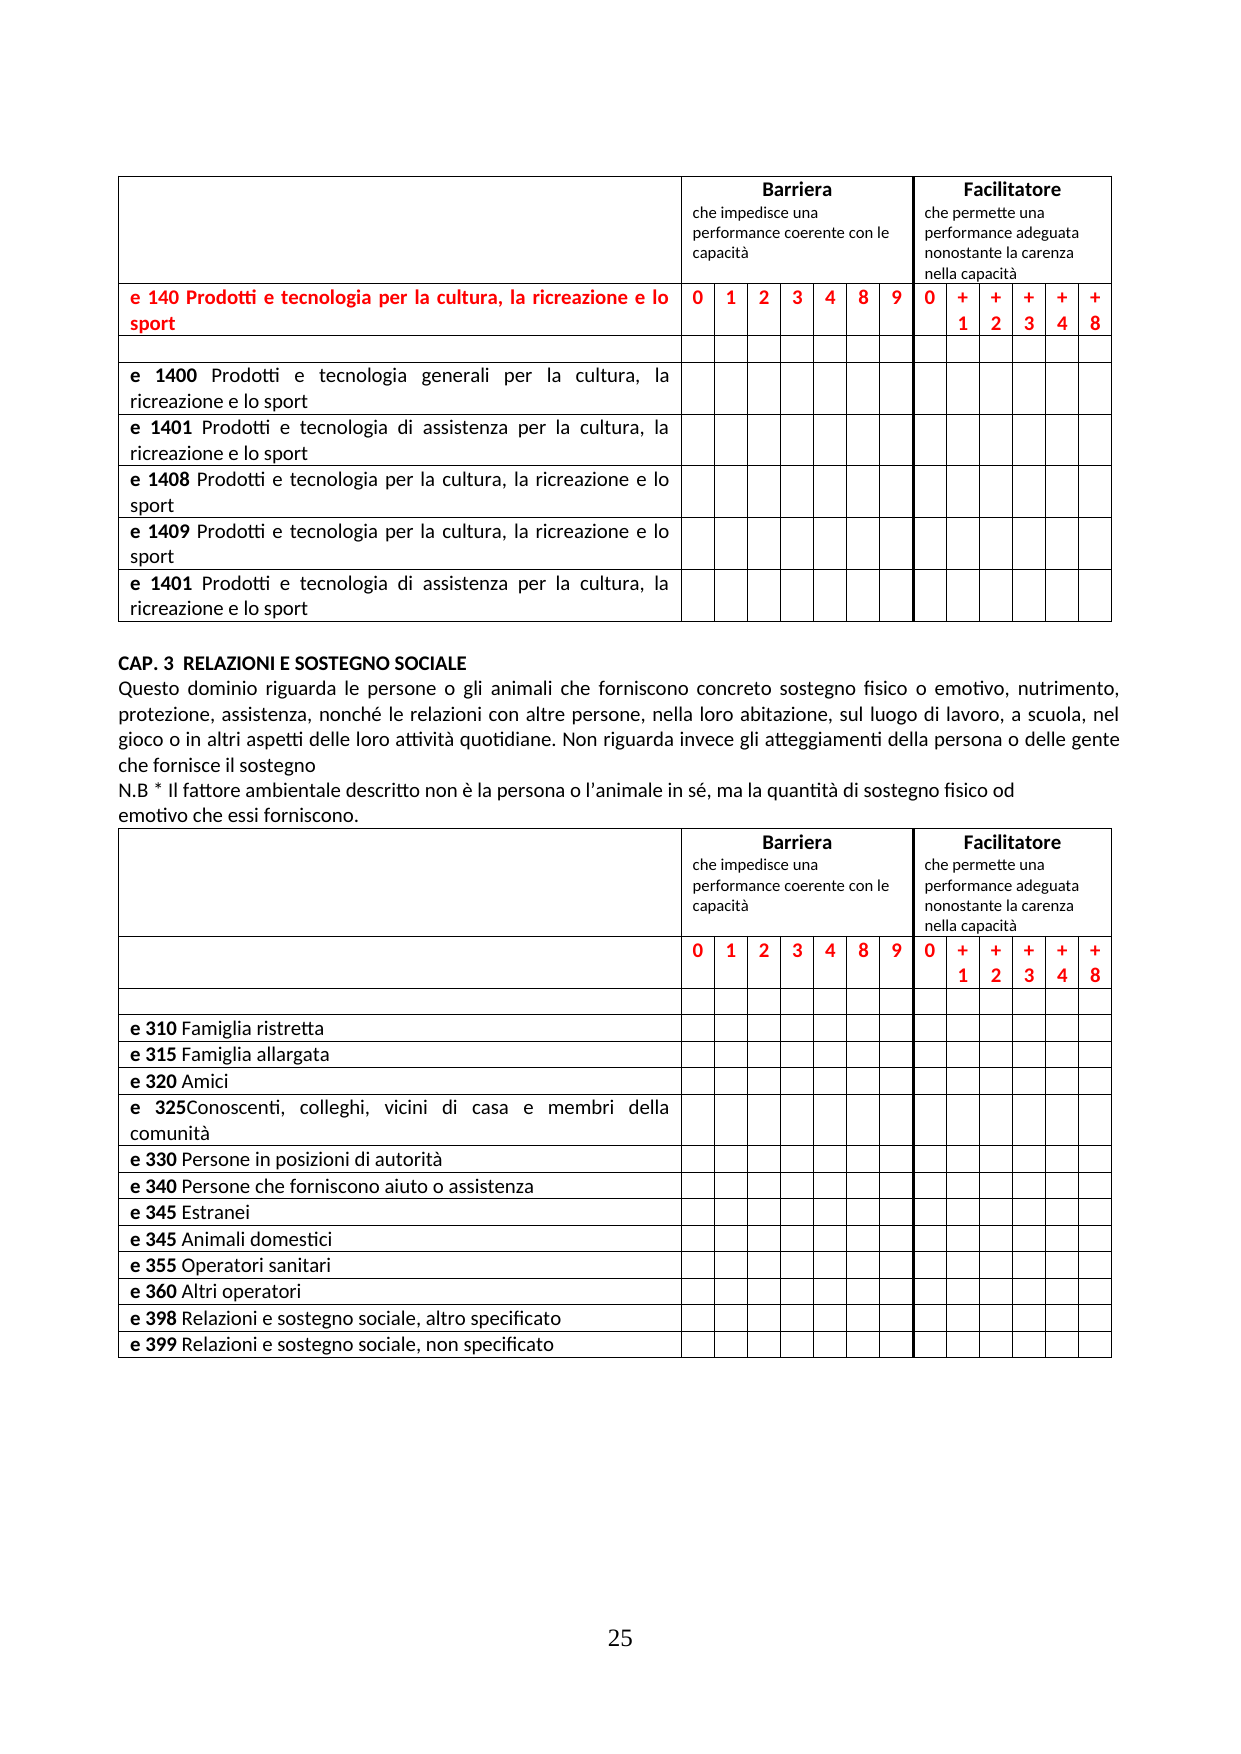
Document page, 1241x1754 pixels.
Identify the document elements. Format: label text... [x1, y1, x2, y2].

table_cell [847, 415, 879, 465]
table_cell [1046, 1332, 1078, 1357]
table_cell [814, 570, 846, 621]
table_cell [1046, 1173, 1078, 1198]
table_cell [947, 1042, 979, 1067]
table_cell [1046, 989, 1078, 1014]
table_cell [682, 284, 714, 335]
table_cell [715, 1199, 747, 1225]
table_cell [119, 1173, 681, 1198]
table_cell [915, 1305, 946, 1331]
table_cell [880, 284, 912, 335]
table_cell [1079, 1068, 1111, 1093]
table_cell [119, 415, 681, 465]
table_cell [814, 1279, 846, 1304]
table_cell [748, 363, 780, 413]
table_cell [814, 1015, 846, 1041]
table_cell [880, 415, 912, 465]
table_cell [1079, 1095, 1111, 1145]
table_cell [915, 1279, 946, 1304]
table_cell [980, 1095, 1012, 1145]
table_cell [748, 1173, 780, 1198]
text Questo dominio riguarda le persone o gli animali che forniscono concreto sostegno fisico o emotivo, nutrimento, protezione, assistenza, nonché le relazioni con altre persone, nella loro abitazione, sul luogo di lavoro, a scuola, nel gioco o in altri aspetti delle loro attività quotidiane. Non riguarda invece gli atteggiamenti della persona o delle gente che fornisce il sostegno [118, 676, 1122, 777]
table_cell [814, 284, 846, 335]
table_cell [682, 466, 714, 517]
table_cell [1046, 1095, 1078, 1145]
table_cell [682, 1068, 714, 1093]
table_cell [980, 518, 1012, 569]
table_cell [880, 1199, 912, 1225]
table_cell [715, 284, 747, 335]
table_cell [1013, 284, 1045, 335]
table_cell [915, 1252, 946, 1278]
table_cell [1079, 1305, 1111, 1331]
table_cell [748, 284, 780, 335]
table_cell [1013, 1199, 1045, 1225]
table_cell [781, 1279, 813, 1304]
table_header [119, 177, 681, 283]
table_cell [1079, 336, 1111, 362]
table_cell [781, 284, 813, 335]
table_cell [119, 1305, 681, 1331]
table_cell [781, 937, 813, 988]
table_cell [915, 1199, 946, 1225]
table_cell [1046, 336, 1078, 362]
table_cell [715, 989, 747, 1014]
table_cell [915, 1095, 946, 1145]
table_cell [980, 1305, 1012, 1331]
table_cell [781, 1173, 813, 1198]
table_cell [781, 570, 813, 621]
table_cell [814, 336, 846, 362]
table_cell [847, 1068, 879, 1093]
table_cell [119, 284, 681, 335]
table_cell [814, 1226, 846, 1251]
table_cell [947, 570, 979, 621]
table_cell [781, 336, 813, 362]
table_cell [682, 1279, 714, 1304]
text CAP. 3 RELAZIONI E SOSTEGNO SOCIALE [118, 650, 1122, 676]
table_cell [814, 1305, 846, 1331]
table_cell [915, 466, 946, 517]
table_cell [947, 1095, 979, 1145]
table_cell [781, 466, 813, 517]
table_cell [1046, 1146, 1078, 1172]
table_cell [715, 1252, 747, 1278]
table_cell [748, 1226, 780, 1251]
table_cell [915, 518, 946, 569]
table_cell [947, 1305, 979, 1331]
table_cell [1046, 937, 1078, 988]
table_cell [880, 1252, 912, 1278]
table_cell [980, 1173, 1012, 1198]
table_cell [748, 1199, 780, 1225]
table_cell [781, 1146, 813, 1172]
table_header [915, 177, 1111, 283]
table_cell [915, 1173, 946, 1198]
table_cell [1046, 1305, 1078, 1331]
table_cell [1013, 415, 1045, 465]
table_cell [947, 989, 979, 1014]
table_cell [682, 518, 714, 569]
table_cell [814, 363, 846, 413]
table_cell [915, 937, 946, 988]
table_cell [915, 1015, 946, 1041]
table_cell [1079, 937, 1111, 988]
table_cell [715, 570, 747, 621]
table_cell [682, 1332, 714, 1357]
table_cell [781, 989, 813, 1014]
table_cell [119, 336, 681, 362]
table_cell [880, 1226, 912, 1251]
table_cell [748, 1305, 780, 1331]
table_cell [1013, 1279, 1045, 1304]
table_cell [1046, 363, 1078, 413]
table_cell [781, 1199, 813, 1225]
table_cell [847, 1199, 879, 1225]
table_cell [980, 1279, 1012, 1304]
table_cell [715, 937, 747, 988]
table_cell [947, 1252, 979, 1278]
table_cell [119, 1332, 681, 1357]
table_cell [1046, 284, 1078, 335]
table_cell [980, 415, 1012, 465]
text emotivo che essi forniscono. [118, 803, 1122, 828]
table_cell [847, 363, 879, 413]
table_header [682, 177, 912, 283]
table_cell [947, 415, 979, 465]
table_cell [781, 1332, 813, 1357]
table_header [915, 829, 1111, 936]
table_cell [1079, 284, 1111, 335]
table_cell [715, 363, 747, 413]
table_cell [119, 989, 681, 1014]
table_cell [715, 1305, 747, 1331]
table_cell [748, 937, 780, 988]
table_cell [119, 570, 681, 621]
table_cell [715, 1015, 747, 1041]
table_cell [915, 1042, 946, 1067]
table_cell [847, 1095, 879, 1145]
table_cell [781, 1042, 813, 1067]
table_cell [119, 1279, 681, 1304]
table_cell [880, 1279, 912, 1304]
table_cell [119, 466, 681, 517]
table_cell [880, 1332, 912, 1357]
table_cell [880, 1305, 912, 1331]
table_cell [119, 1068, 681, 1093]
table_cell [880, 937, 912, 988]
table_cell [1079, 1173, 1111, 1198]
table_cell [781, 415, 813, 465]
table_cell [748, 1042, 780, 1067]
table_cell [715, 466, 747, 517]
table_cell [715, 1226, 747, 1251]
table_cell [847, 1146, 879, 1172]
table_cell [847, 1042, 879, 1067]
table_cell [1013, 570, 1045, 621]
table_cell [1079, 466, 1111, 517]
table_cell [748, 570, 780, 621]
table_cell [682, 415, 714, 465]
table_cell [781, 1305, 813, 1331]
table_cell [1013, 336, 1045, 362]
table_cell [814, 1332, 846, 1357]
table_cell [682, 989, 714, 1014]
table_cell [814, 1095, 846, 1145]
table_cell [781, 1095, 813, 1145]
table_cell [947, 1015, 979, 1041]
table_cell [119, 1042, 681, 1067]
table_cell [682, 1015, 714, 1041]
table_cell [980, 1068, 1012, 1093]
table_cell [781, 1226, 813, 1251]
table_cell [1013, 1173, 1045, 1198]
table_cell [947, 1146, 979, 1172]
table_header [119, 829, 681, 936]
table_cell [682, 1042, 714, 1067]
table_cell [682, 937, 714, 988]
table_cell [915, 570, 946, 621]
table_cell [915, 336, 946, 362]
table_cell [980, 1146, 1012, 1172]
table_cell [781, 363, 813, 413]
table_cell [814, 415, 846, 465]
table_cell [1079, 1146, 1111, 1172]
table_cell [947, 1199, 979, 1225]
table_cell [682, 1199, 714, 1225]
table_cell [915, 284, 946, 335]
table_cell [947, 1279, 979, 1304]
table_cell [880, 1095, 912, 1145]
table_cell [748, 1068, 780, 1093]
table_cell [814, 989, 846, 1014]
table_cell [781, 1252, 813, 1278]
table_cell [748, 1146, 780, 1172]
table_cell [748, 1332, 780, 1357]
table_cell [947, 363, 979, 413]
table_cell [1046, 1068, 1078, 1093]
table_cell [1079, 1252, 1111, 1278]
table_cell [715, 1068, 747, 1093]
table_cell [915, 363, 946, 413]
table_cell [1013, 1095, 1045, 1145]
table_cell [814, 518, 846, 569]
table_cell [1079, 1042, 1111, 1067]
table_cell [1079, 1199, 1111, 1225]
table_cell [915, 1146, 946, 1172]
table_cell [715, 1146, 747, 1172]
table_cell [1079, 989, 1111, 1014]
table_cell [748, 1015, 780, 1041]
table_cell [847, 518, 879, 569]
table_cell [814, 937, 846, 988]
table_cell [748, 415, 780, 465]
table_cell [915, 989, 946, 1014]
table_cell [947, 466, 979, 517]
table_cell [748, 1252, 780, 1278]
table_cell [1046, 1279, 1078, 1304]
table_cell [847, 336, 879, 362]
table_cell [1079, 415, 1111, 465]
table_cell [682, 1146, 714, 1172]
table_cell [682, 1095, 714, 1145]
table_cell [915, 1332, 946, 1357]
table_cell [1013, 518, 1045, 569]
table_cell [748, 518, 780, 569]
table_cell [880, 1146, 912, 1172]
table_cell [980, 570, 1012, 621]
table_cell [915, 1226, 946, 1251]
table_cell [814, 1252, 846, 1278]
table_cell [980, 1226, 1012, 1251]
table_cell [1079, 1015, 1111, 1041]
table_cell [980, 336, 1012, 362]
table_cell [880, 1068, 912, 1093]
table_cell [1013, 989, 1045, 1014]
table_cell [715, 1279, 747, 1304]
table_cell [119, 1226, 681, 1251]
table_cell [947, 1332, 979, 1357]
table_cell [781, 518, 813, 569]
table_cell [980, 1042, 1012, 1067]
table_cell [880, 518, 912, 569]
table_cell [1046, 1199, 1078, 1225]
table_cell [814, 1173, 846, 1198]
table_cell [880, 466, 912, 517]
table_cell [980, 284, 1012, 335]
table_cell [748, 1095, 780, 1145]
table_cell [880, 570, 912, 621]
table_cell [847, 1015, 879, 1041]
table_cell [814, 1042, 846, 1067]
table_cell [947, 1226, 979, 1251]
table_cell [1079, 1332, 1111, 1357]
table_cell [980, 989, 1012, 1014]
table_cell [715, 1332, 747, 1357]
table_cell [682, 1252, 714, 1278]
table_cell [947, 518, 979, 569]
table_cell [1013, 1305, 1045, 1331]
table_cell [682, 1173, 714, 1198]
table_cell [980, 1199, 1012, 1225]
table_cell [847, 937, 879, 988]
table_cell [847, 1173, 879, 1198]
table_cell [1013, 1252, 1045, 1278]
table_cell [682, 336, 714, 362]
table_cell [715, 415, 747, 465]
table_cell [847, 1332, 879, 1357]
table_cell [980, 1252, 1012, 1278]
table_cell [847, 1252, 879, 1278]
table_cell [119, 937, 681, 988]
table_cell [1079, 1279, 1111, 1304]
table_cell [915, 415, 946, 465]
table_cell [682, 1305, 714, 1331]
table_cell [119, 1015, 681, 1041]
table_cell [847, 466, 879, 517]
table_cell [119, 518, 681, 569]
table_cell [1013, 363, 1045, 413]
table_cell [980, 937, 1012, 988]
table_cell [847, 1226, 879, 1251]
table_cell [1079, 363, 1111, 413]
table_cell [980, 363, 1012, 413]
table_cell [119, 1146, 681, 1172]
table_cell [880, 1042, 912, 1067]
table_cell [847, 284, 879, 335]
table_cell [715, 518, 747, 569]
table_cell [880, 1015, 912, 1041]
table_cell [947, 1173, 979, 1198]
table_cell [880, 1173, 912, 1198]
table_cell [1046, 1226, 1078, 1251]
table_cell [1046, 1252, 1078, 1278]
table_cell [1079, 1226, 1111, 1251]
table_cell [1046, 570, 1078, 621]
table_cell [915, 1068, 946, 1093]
text N.B * Il fattore ambientale descritto non è la persona o l’animale in sé, ma la quantità di sostegno fisico od [118, 777, 1122, 803]
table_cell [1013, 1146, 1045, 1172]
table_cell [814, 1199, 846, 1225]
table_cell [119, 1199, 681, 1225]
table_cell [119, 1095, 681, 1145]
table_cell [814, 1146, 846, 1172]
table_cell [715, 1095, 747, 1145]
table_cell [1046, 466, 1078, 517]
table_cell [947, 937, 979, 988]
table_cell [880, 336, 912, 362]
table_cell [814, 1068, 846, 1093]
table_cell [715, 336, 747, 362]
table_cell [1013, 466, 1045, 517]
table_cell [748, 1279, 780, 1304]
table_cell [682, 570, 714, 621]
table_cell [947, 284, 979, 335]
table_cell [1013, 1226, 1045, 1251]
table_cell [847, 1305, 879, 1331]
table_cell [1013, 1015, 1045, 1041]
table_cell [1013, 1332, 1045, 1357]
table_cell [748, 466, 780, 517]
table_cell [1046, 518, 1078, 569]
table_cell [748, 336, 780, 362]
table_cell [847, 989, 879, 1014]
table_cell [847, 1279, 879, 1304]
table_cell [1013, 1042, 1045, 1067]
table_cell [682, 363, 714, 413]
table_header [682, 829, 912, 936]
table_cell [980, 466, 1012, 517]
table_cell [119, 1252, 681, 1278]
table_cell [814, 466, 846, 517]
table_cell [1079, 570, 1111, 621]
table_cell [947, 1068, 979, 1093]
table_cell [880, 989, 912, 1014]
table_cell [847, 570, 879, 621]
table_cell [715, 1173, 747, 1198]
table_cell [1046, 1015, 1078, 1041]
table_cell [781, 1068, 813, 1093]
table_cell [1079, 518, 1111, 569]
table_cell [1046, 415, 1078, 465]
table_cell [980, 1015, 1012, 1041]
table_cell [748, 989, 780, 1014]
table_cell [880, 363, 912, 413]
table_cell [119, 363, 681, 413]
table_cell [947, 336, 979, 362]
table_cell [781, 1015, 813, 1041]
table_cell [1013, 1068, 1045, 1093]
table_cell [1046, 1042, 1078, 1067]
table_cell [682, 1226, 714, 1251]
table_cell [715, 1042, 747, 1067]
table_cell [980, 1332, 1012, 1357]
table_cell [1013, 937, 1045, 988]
